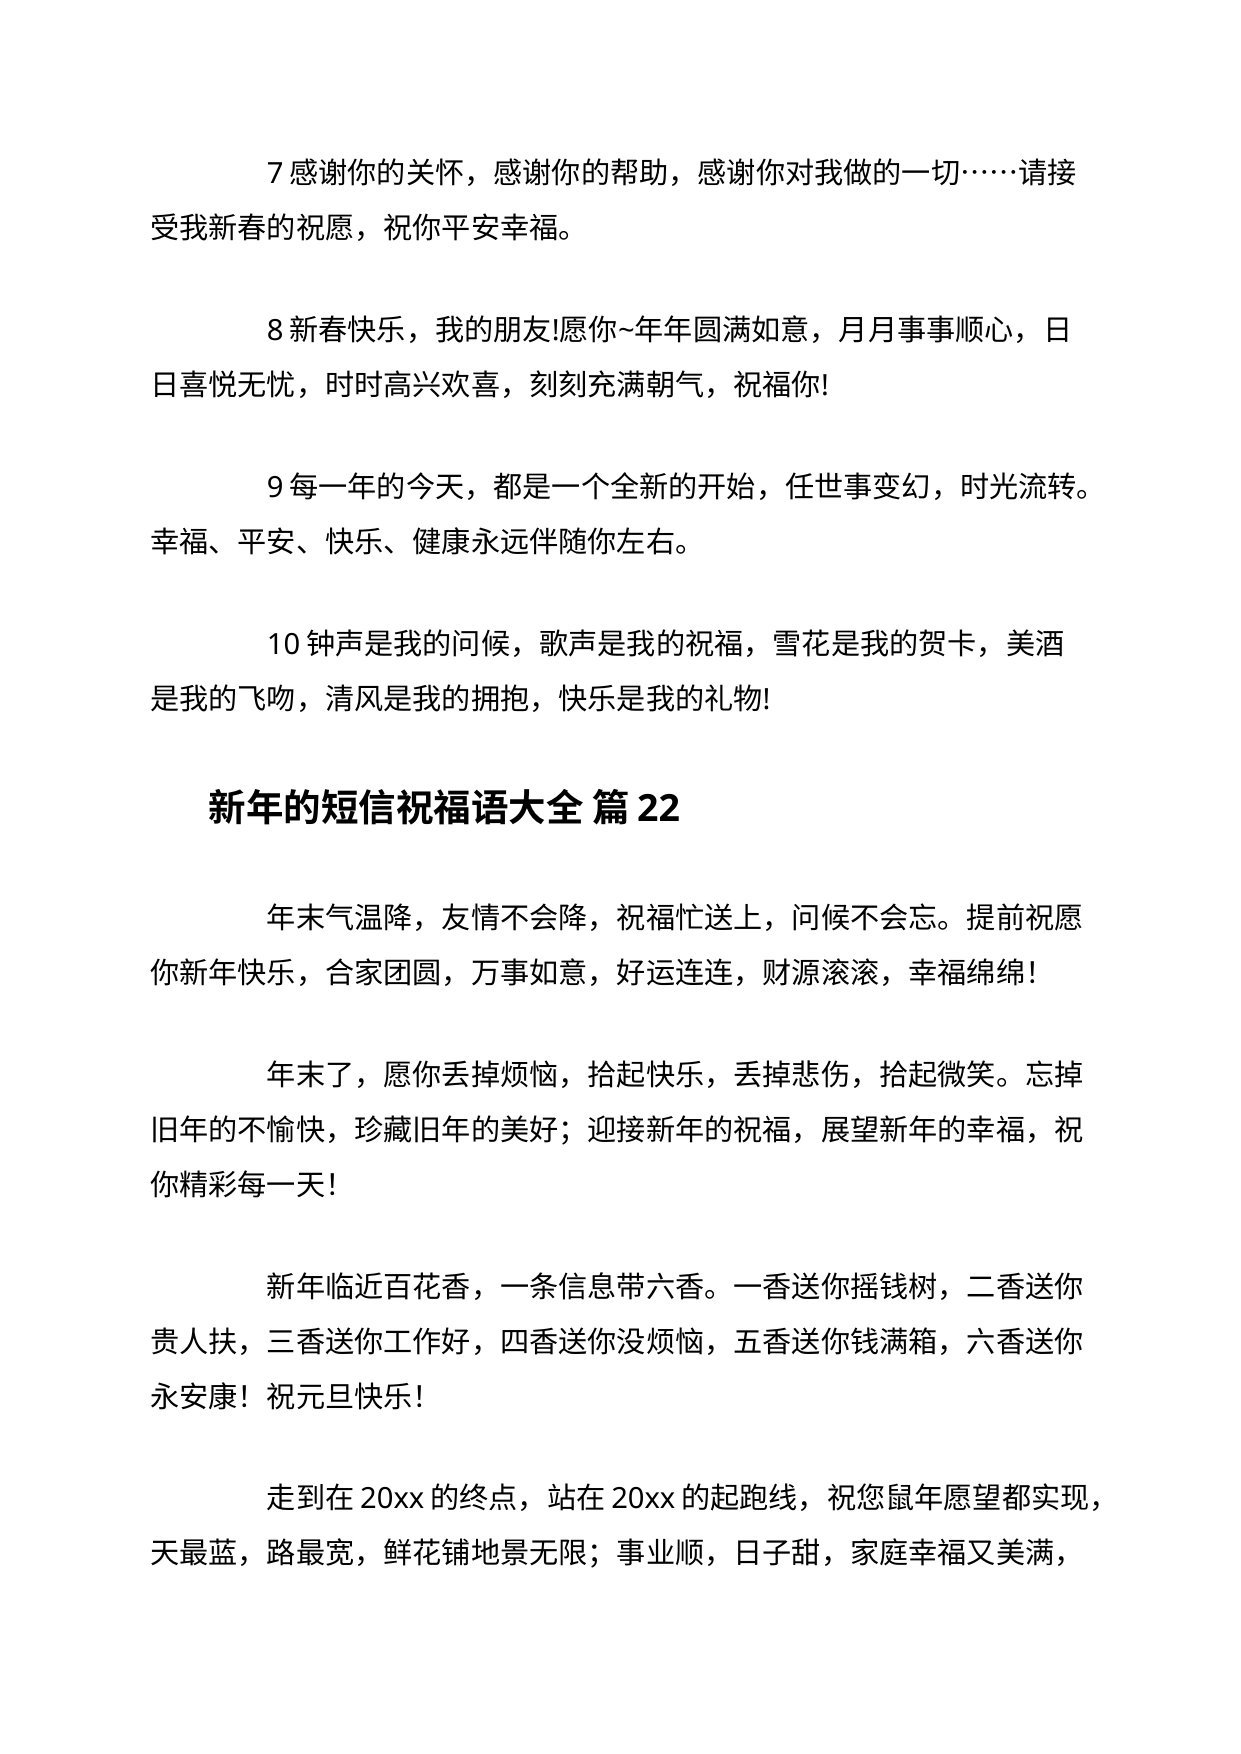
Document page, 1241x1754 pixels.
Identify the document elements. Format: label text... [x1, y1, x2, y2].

text 年末气温降，友情不会降，祝福忙送上，问候不会忘。提前祝愿你新年快乐，合家团圆，万事如意，好运连连，财源滚滚，幸福绵绵！ [150, 895, 1090, 992]
text 9每一年的今天，都是一个全新的开始，任世事变幻，时光流转。幸福、平安、快乐、健康永远伴随你左右。 [150, 464, 1090, 561]
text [150, 1475, 1090, 1572]
text 7感谢你的关怀，感谢你的帮助，感谢你对我做的一切……请接受我新春的祝愿，祝你平安幸福。 [150, 150, 1090, 247]
text 10钟声是我的问候，歌声是我的祝福，雪花是我的贺卡，美酒是我的飞吻，清风是我的拥抱，快乐是我的礼物! [150, 621, 1090, 718]
text 新年的短信祝福语大全 篇22 [150, 777, 1090, 832]
text 8新春快乐，我的朋友!愿你~年年圆满如意，月月事事顺心，日日喜悦无忧，时时高兴欢喜，刻刻充满朝气，祝福你! [150, 307, 1090, 404]
text 年末了，愿你丢掉烦恼，拾起快乐，丢掉悲伤，拾起微笑。忘掉旧年的不愉快，珍藏旧年的美好；迎接新年的祝福，展望新年的幸福，祝你精彩每一天！ [150, 1052, 1090, 1204]
text 新年临近百花香，一条信息带六香。一香送你摇钱树，二香送你贵人扶，三香送你工作好，四香送你没烦恼，五香送你钱满箱，六香送你永安康！祝元旦快乐！ [150, 1263, 1090, 1415]
